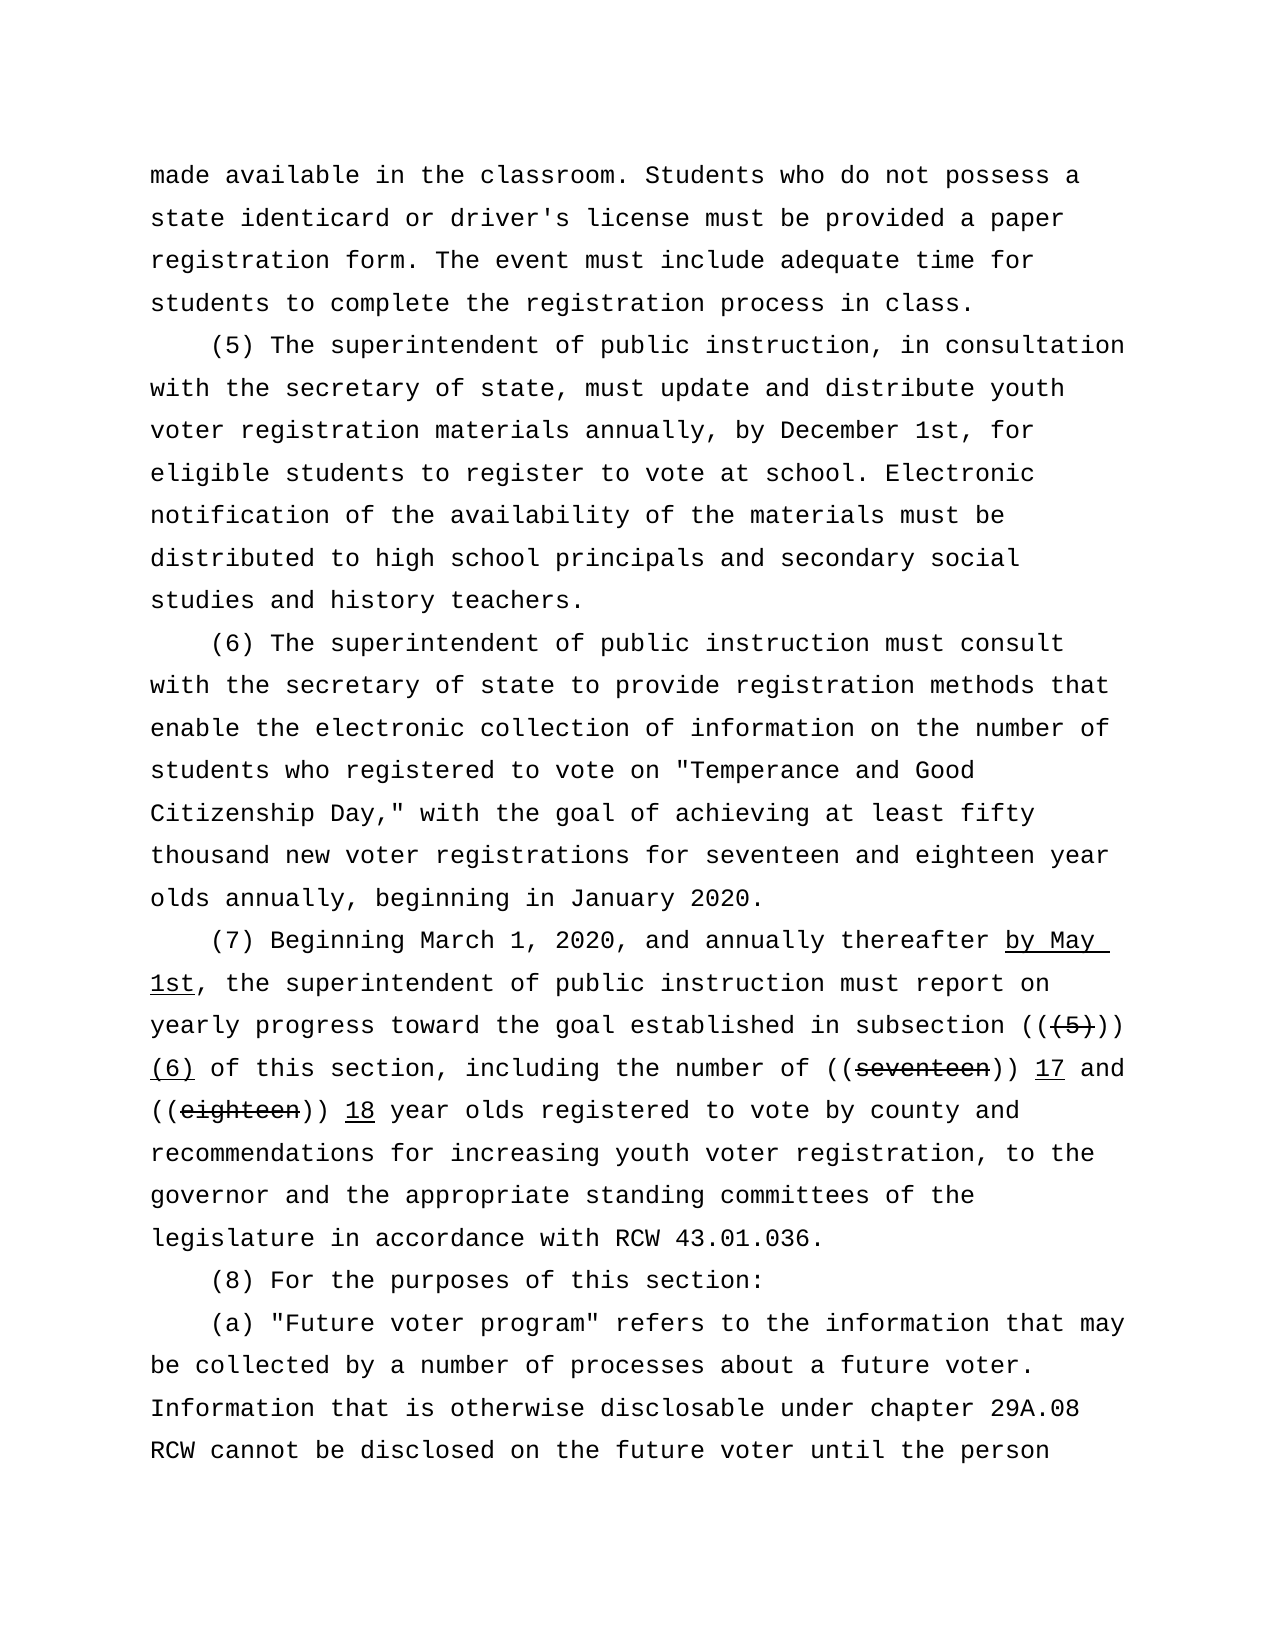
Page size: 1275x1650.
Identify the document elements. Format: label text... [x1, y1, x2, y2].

text (6) The superintendent of public instruction must consult with the secretary of state to provide registration methods that enable the electronic collection of information on the number of students who registered to vote on "Temperance and Good Citizenship Day," with the goal of achieving at least fifty thousand new voter registrations for seventeen and eighteen year olds annually, beginning in January 2020. [150, 617, 1125, 915]
text (5) The superintendent of public instruction, in consultation with the secretary of state, must update and distribute youth voter registration materials annually, by December 1st, for eligible students to register to vote at school. Electronic notification of the availability of the materials must be distributed to high school principals and secondary social studies and history teachers. [150, 320, 1125, 617]
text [150, 1297, 1125, 1467]
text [150, 150, 1125, 320]
text (8) For the purposes of this section: [150, 1255, 1125, 1297]
text (7) Beginning March 1, 2020, and annually thereafter by May 1st, the superintendent of public instruction must report on yearly progress toward the goal established in subsection (((5))) (6) of this section, including the number of ((seventeen)) 17 and ((eighteen)) 18 year olds registered to vote by county and recommendations for increasing youth voter registration, to the governor and the appropriate standing committees of the legislature in accordance with RCW 43.01.036. [150, 915, 1125, 1255]
